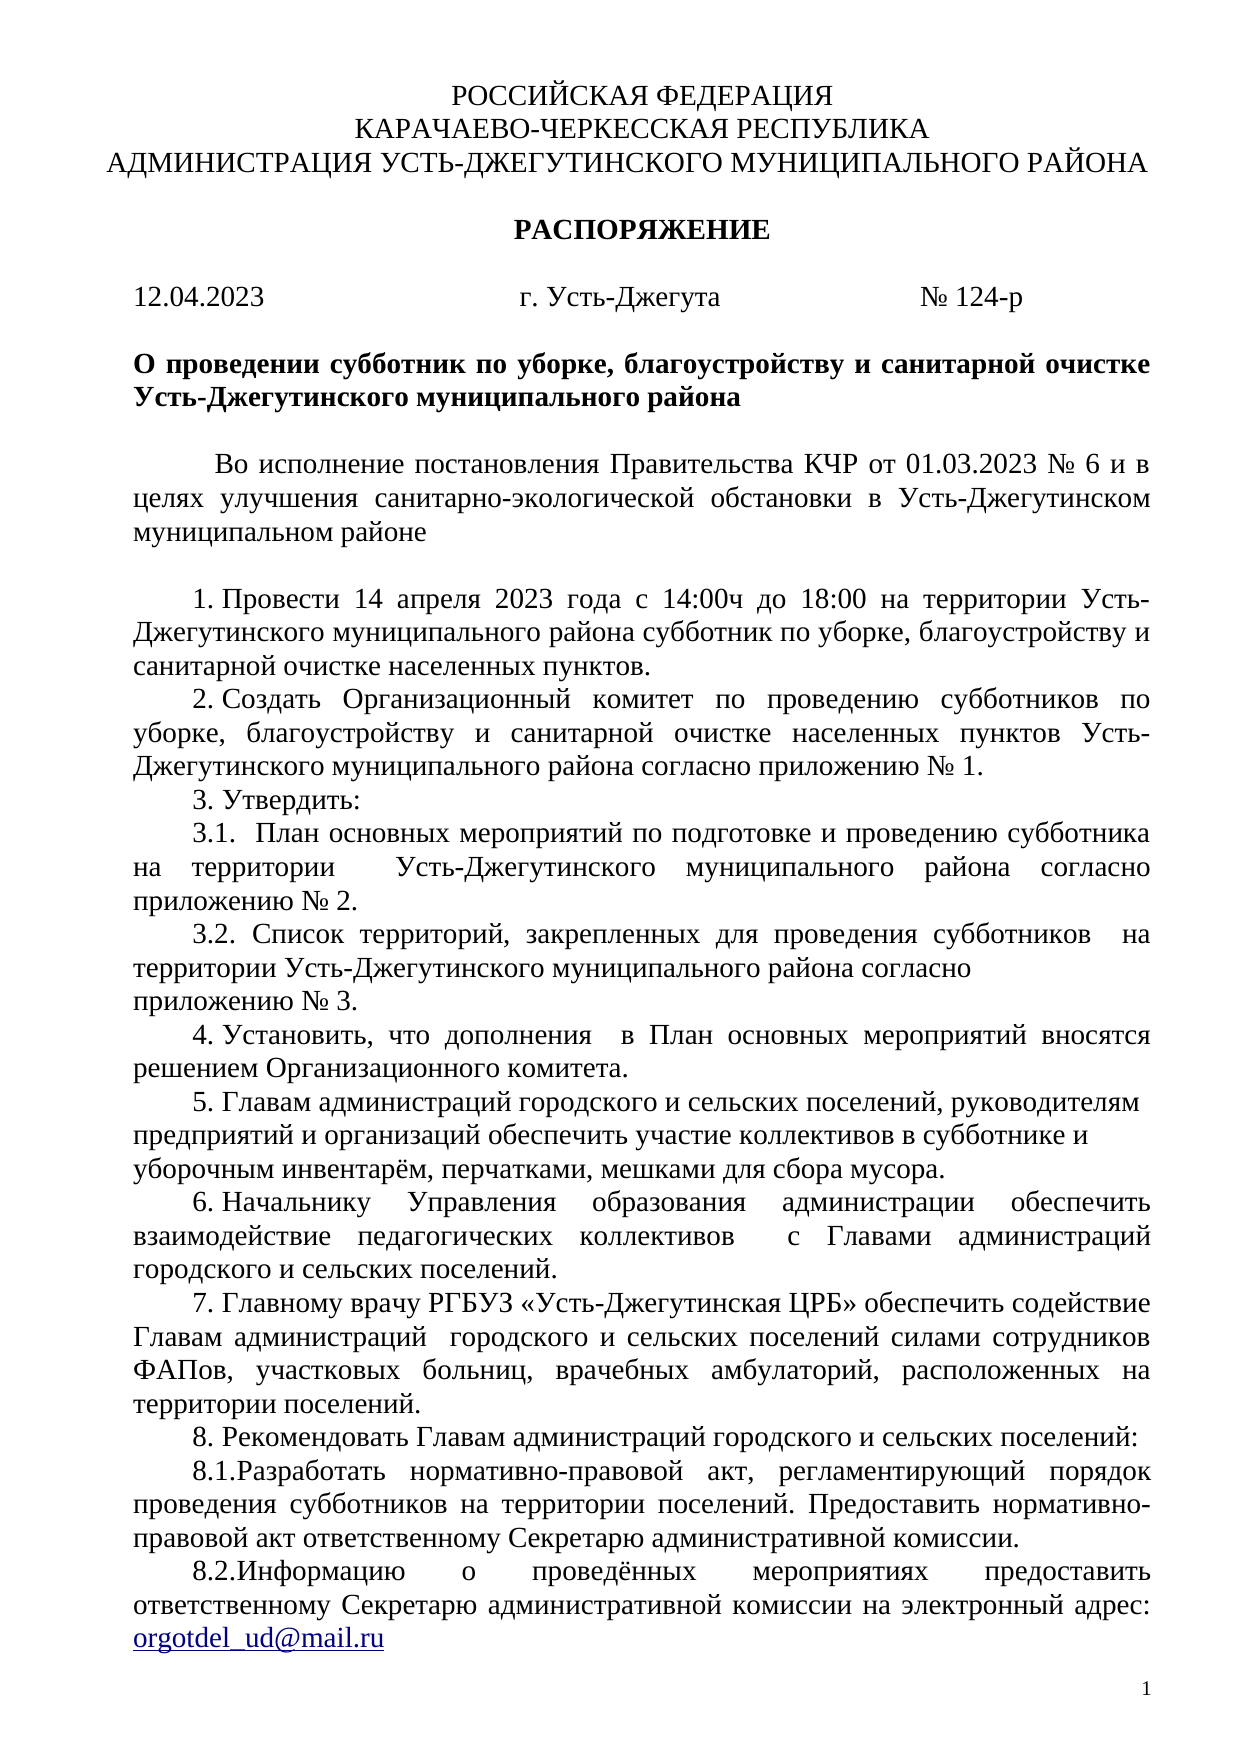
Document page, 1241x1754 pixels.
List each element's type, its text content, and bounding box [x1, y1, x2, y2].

list Утвердить: [133, 782, 1151, 816]
text О проведении субботник по уборке, благоустройству и санитарной очистке Усть-Джегутинского муниципального района [133, 346, 1151, 413]
text Во исполнение постановления Правительства КЧР от 01.03.2023 № 6 и в целях улучшения санитарно-экологической обстановки в Усть-Джегутинском муниципальном районе [133, 447, 1151, 547]
list Разработать нормативно-правовой акт, регламентирующий порядок проведения субботников на территории поселений. Предоставить нормативно-правовой акт ответственному Секретарю административной комиссии. [133, 1453, 1151, 1553]
list Установить, что дополнения в План основных мероприятий вносятся решением Организационного комитета. [133, 1017, 1151, 1084]
list План основных мероприятий по подготовке и проведению субботника на территории Усть-Джегутинского муниципального района согласно приложению № 2. [133, 816, 1151, 916]
list Список территорий, закрепленных для проведения субботников на территории Усть-Джегутинского муниципального района согласно [133, 916, 1151, 983]
text РОССИЙСКАЯ ФЕДЕРАЦИЯ [133, 78, 1151, 111]
text АДМИНИСТРАЦИЯ УСТЬ-ДЖЕГУТИНСКОГО МУНИЦИПАЛЬНОГО РАЙОНА [103, 145, 1151, 178]
list Провести 14 апреля 2023 года с 14:00ч до 18:00 на территории Усть-Джегутинского муниципального района субботник по уборке, благоустройству и санитарной очистке населенных пунктов. [133, 581, 1151, 681]
list Главному врачу РГБУЗ «Усть-Джегутинская ЦРБ» обеспечить содействие Главам администраций городского и сельских поселений силами сотрудников ФАПов, участковых больниц, врачебных амбулаторий, расположенных на территории поселений. [133, 1285, 1151, 1419]
text КАРАЧАЕВО-ЧЕРКЕССКАЯ РЕСПУБЛИКА [133, 111, 1151, 145]
list Начальнику Управления образования администрации обеспечить взаимодействие педагогических коллективов с Главами администраций городского и сельских поселений. [133, 1184, 1151, 1285]
list Информацию о проведённых мероприятиях предоставить ответственному Секретарю административной комиссии на электронный адрес: orgotdel_ud@mail.ru [133, 1553, 1151, 1654]
text приложению № 3. [133, 983, 1151, 1017]
text РАСПОРЯЖЕНИЕ [133, 212, 1151, 245]
list Рекомендовать Главам администраций городского и сельских поселений: [133, 1419, 1151, 1453]
text 12.04.2023 г. Усть-Джегута № 124-р [133, 279, 1151, 312]
list Главам администраций городского и сельских поселений, руководителям предприятий и организаций обеспечить участие коллективов в субботнике и уборочным инвентарём, перчатками, мешками для сбора мусора. [133, 1084, 1151, 1184]
list Создать Организационный комитет по проведению субботников по уборке, благоустройству и санитарной очистке населенных пунктов Усть-Джегутинского муниципального района согласно приложению № 1. [133, 681, 1151, 782]
